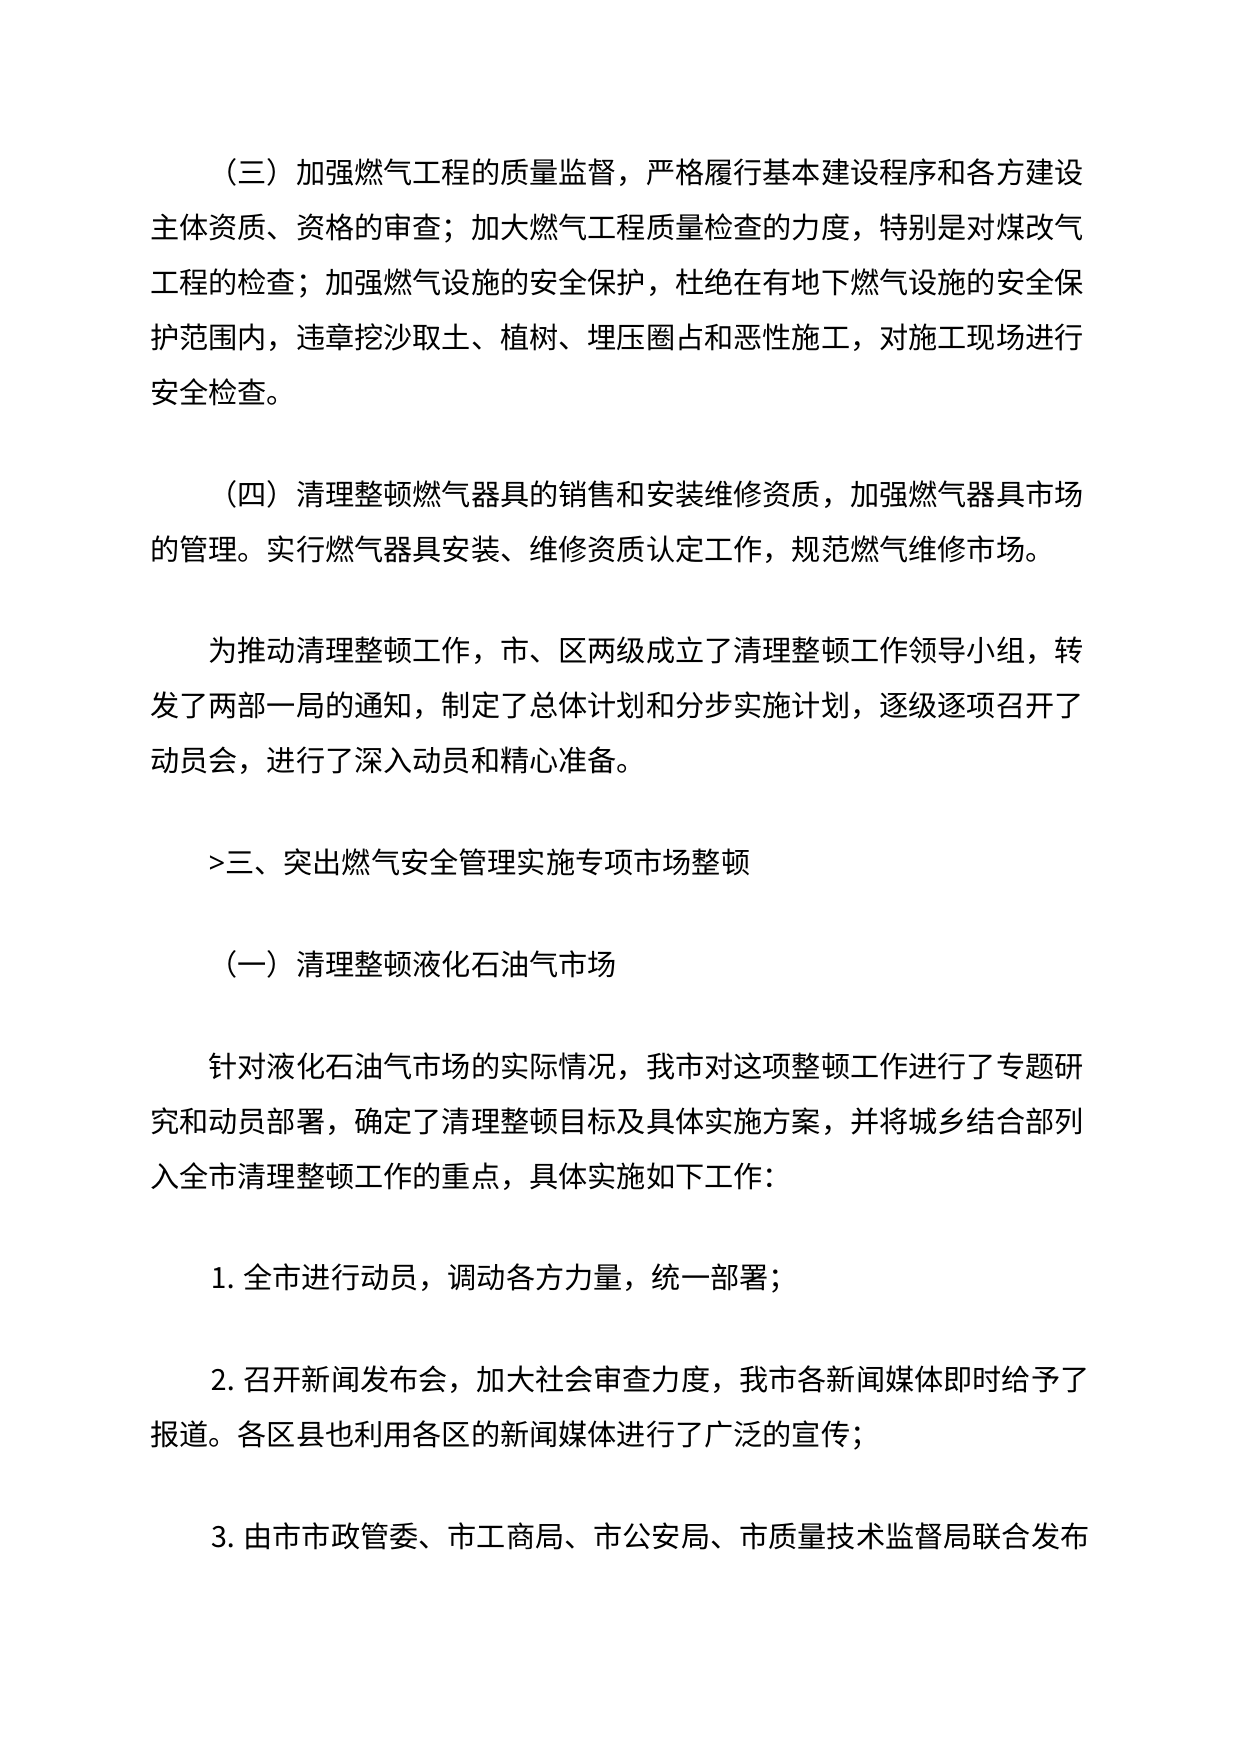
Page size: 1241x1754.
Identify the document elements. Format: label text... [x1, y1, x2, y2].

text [150, 1514, 1090, 1556]
text ⒉召开新闻发布会，加大社会审查力度，我市各新闻媒体即时给予了报道。各区县也利用各区的新闻媒体进行了广泛的宣传； [150, 1357, 1090, 1454]
text 为推动清理整顿工作，市、区两级成立了清理整顿工作领导小组，转发了两部一局的通知，制定了总体计划和分步实施计划，逐级逐项召开了动员会，进行了深入动员和精心准备。 [150, 628, 1090, 780]
text （四）清理整顿燃气器具的销售和安装维修资质，加强燃气器具市场的管理。实行燃气器具安装、维修资质认定工作，规范燃气维修市场。 [150, 471, 1090, 568]
text （一）清理整顿液化石油气市场 [150, 942, 1090, 984]
text 针对液化石油气市场的实际情况，我市对这项整顿工作进行了专题研究和动员部署，确定了清理整顿目标及具体实施方案，并将城乡结合部列入全市清理整顿工作的重点，具体实施如下工作： [150, 1043, 1090, 1195]
text （三）加强燃气工程的质量监督，严格履行基本建设程序和各方建设主体资质、资格的审查；加大燃气工程质量检查的力度，特别是对煤改气工程的检查；加强燃气设施的安全保护，杜绝在有地下燃气设施的安全保护范围内，违章挖沙取土、植树、埋压圈占和恶性施工，对施工现场进行安全检查。 [150, 150, 1090, 412]
text ⒈全市进行动员，调动各方力量，统一部署； [150, 1255, 1090, 1297]
text >三、突出燃气安全管理实施专项市场整顿 [150, 839, 1090, 882]
